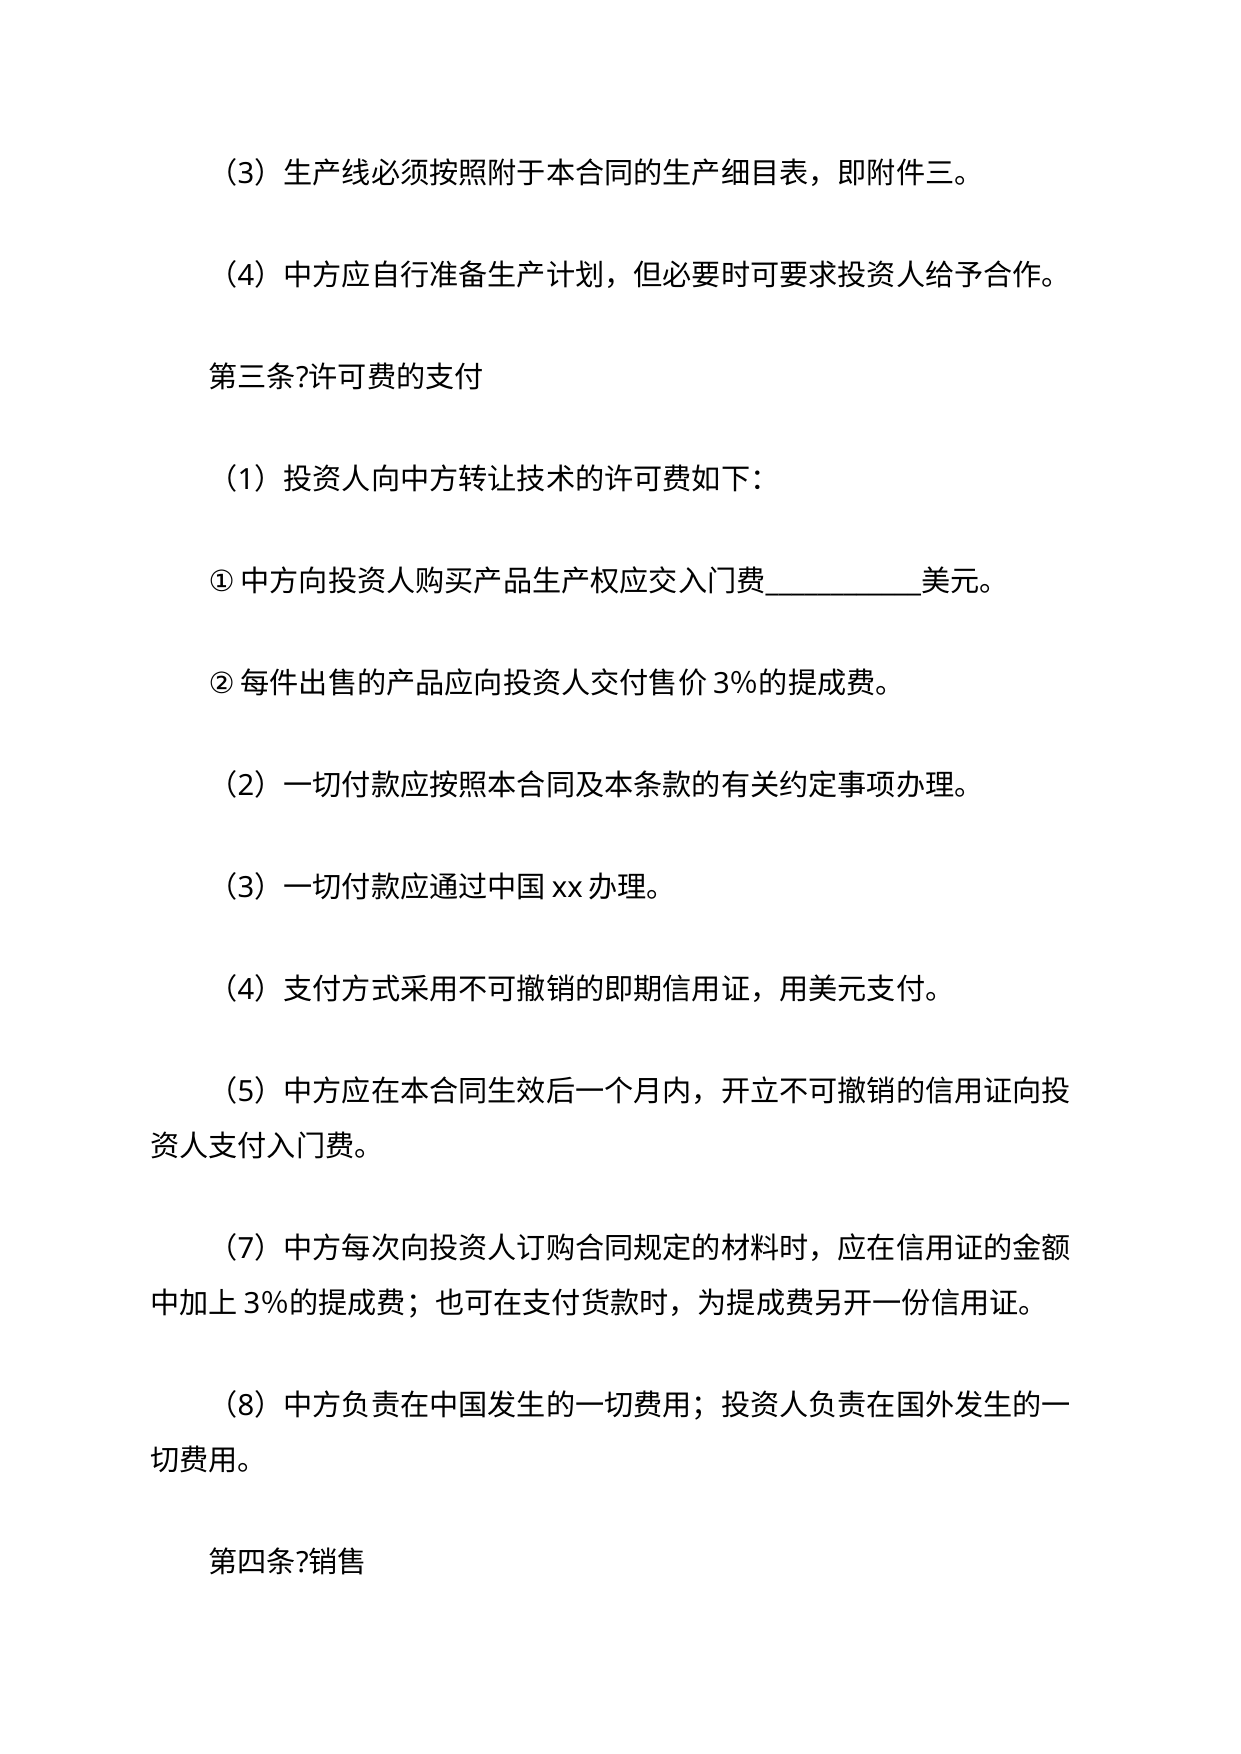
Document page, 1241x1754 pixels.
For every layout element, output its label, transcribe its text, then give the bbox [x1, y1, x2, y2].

text （3）生产线必须按照附于本合同的生产细目表，即附件三。 [150, 150, 1090, 192]
text （8）中方负责在中国发生的一切费用；投资人负责在国外发生的一切费用。 [150, 1382, 1090, 1479]
text （4）中方应自行准备生产计划，但必要时可要求投资人给予合作。 [150, 252, 1090, 294]
text ①中方向投资人购买产品生产权应交入门费____________美元。 [150, 558, 1090, 600]
text ②每件出售的产品应向投资人交付售价3％的提成费。 [150, 660, 1090, 702]
text 第三条?许可费的支付 [150, 354, 1090, 396]
text 第四条?销售 [150, 1538, 1090, 1581]
text （3）一切付款应通过中国xx办理。 [150, 864, 1090, 906]
text （5）中方应在本合同生效后一个月内，开立不可撤销的信用证向投资人支付入门费。 [150, 1068, 1090, 1165]
text （1）投资人向中方转让技术的许可费如下： [150, 456, 1090, 498]
text （7）中方每次向投资人订购合同规定的材料时，应在信用证的金额中加上3％的提成费；也可在支付货款时，为提成费另开一份信用证。 [150, 1224, 1090, 1322]
text （2）一切付款应按照本合同及本条款的有关约定事项办理。 [150, 762, 1090, 804]
text （4）支付方式采用不可撤销的即期信用证，用美元支付。 [150, 966, 1090, 1008]
